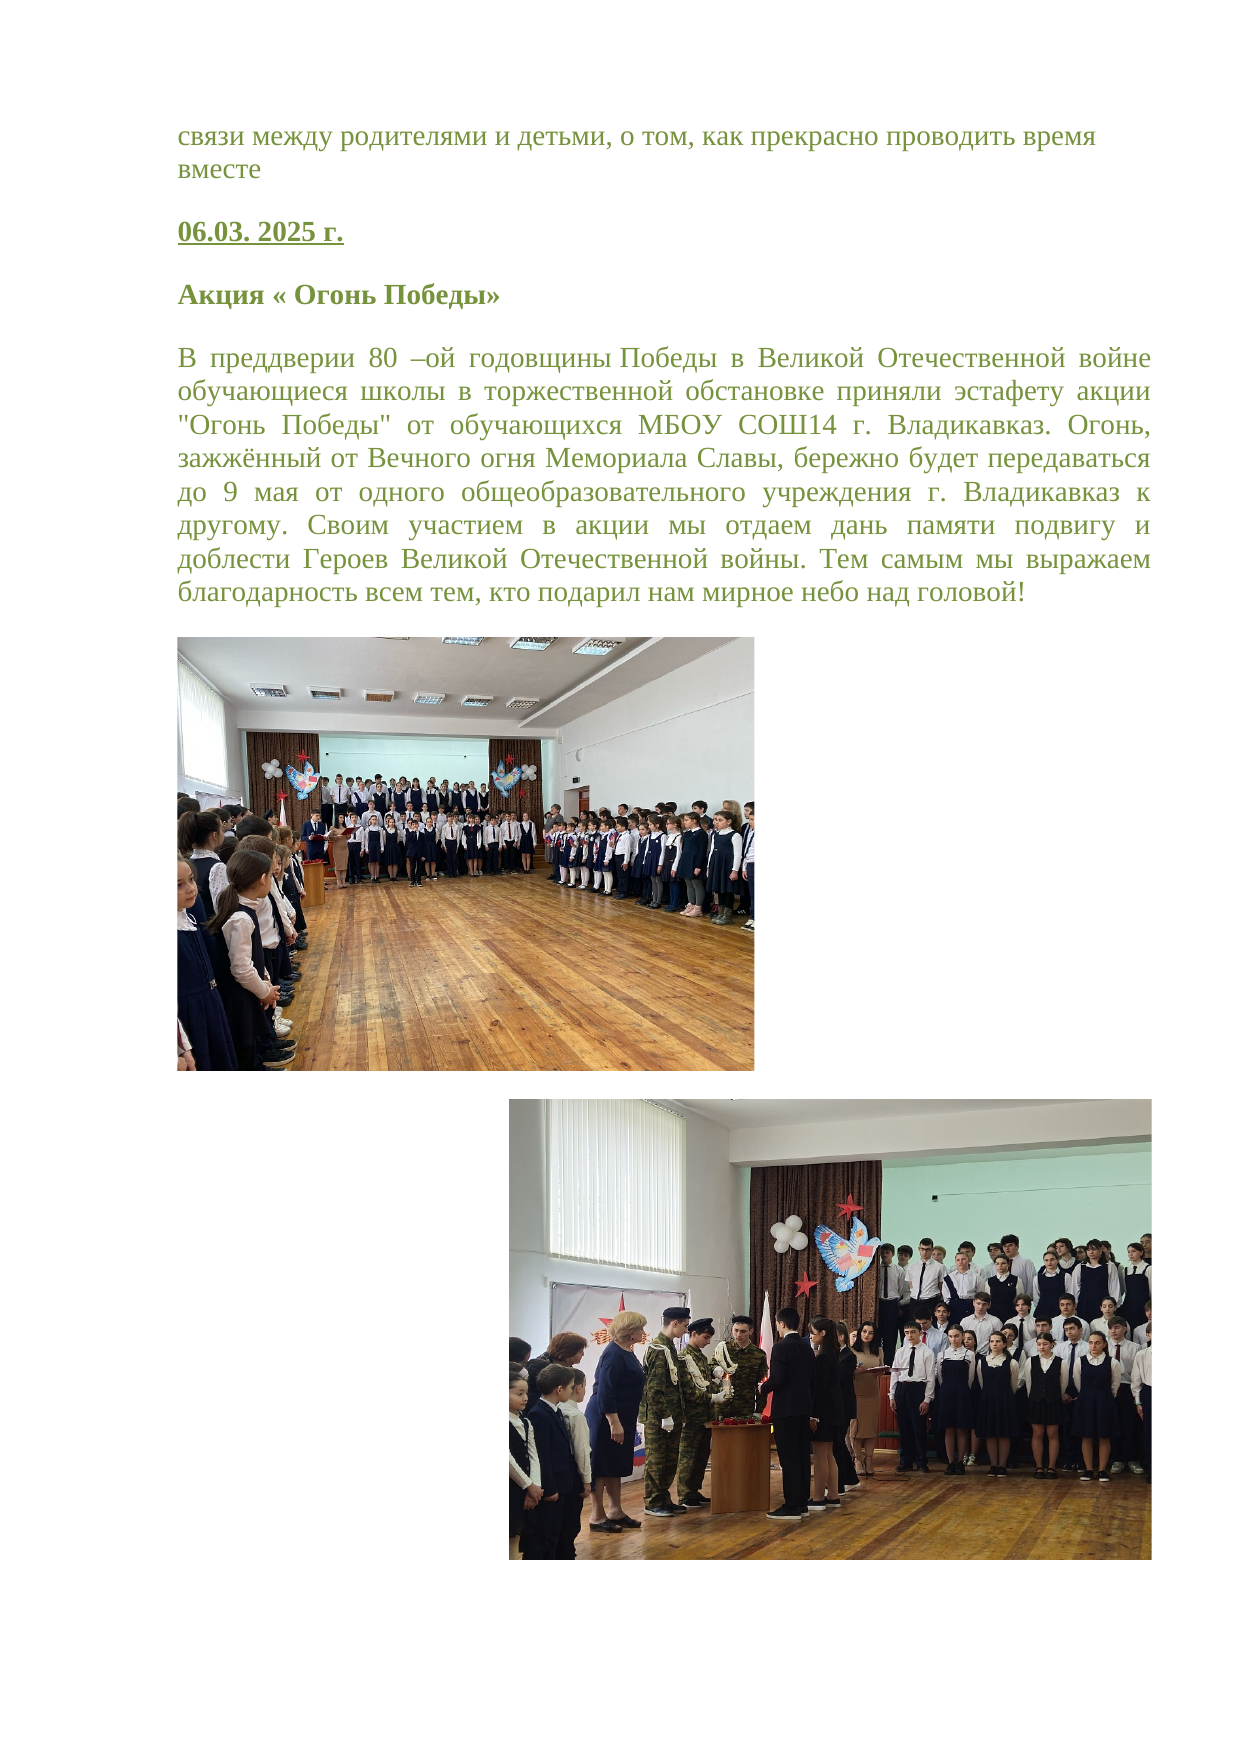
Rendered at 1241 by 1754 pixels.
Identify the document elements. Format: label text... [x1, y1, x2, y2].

picture [509, 1099, 1152, 1560]
text Акция « Огонь Победы» [177, 277, 1152, 311]
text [177, 118, 1152, 185]
text 06.03. 2025 г. [177, 214, 1152, 248]
text В преддверии 80 –ой годовщины Победы в Великой Отечественной войне обучающиеся школы в торжественной обстановке приняли эстафету акции "Огонь Победы" от обучающихся МБОУ СОШ14 г. Владикавказ. Огонь, зажжённый от Вечного огня Мемориала Славы, бережно будет передаваться до 9 мая от одного общеобразовательного учреждения г. Владикавказ к другому. Своим участием в акции мы отдаем дань памяти подвигу и доблести Героев Великой Отечественной войны. Тем самым мы выражаем благодарность всем тем, кто подарил нам мирное небо над головой! [177, 340, 1152, 608]
picture [177, 637, 755, 1071]
